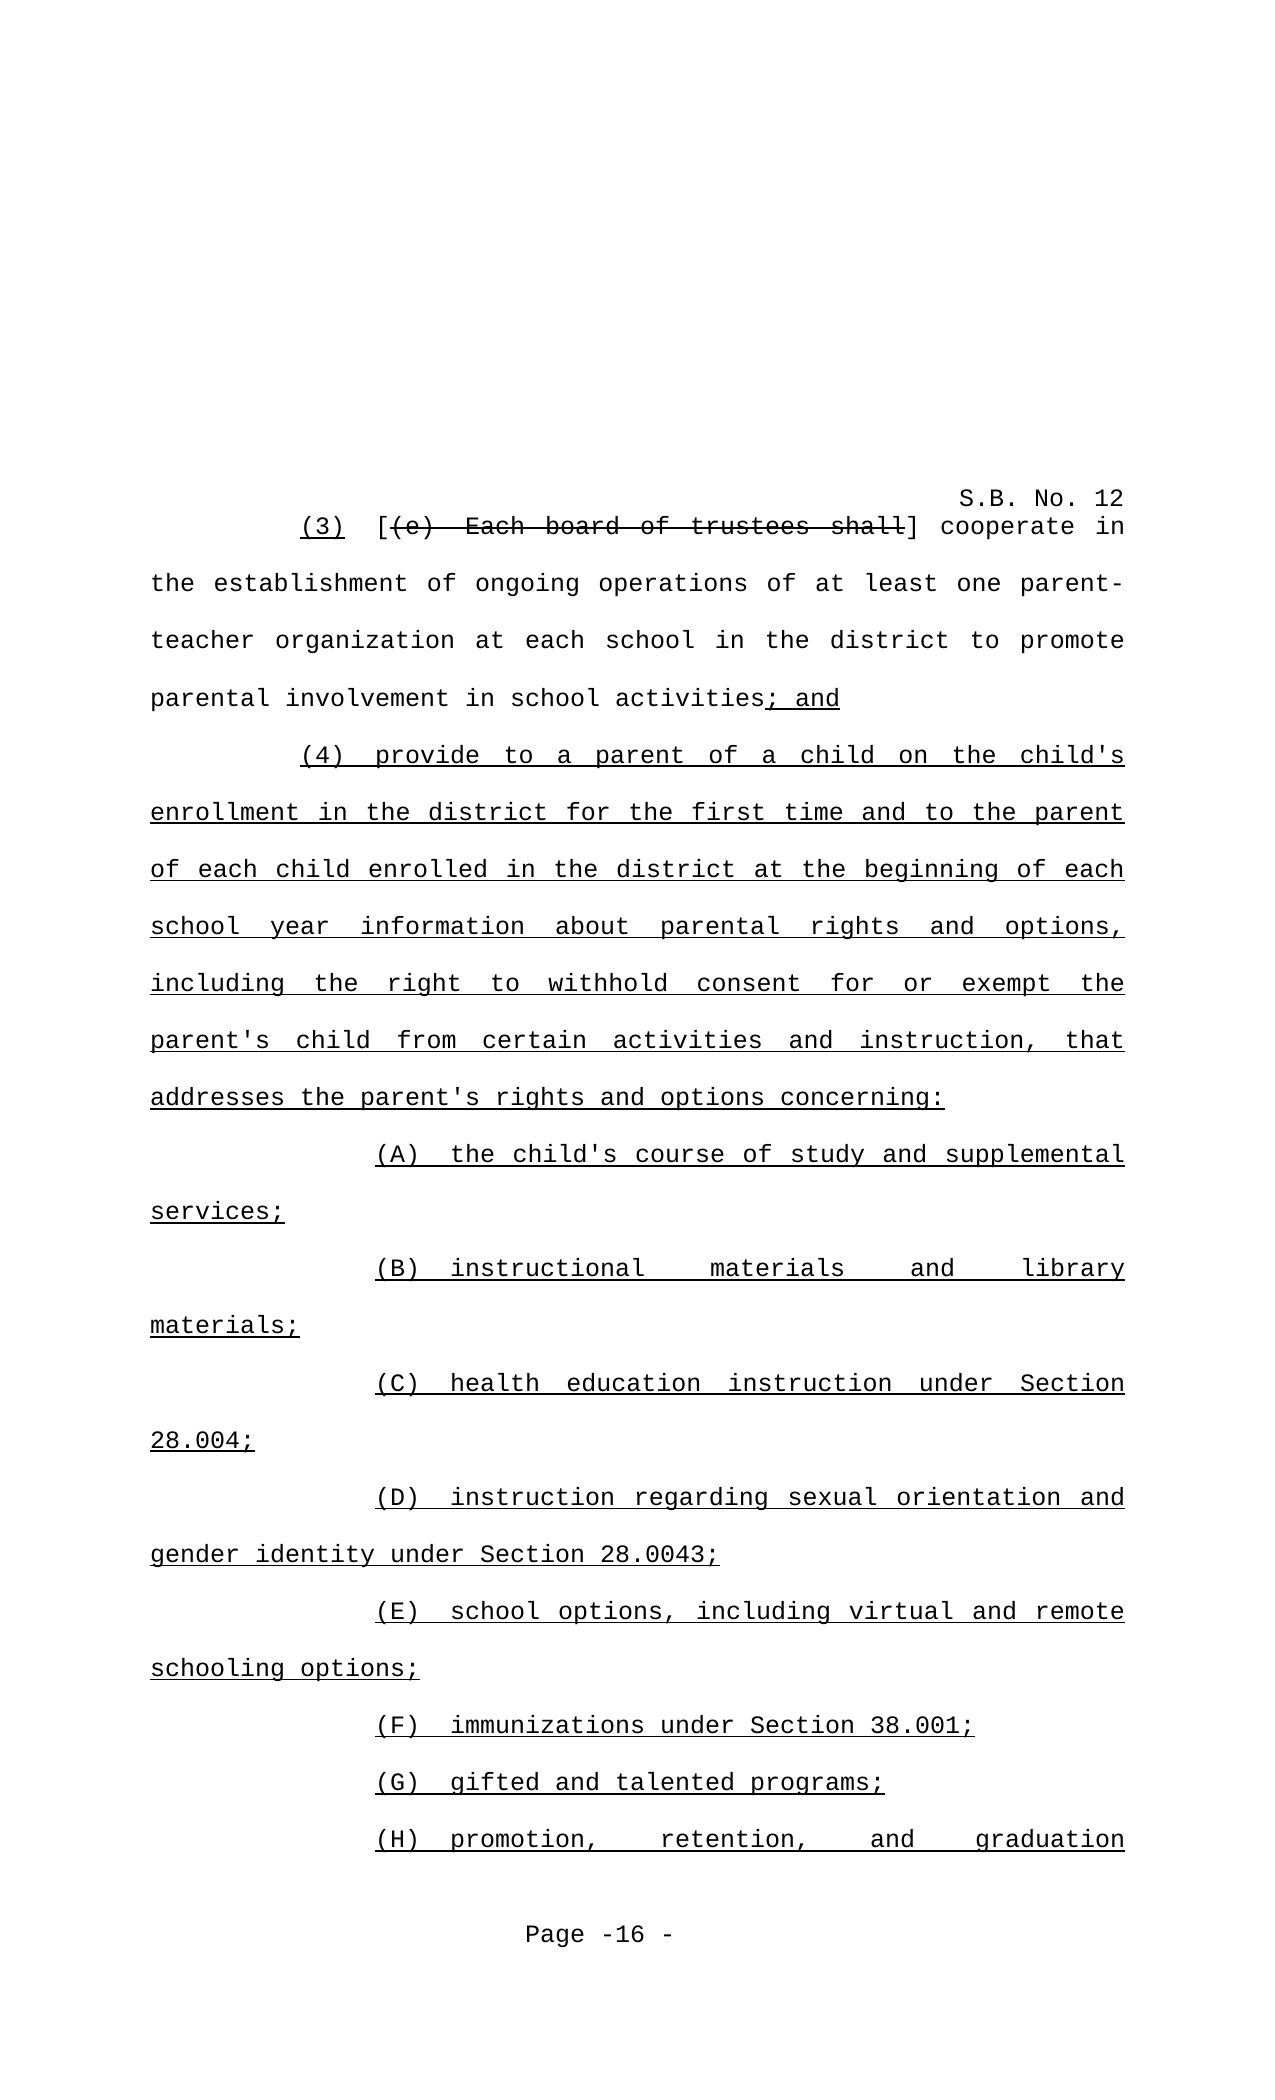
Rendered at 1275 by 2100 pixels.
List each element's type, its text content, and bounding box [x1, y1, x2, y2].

text (A) the child's course of study and supplemental services; [150, 1142, 1125, 1227]
text (4) provide to a parent of a child on the child's enrollment in the district for the first time and to the parent of each child enrolled in the district at the beginning of each school year information about parental rights and options, including the right to withhold consent for or exempt the parent's child from certain activities and instruction, that addresses the parent's rights and options concerning: [150, 995, 1125, 1051]
text (G) gifted and talented programs; [150, 1769, 1125, 1798]
text (B) instructional materials and library materials; [150, 1256, 1125, 1341]
text (E) school options, including virtual and remote schooling options; [150, 1598, 1125, 1684]
text (4) provide to a parent of a child on the child's enrollment in the district for the first time and to the parent of each child enrolled in the district at the beginning of each school year information about parental rights and options, including the right to withhold consent for or exempt the parent's child from certain activities and instruction, that addresses the parent's rights and options concerning: [150, 824, 1125, 880]
text (4) provide to a parent of a child on the child's enrollment in the district for the first time and to the parent of each child enrolled in the district at the beginning of each school year information about parental rights and options, including the right to withhold consent for or exempt the parent's child from certain activities and instruction, that addresses the parent's rights and options concerning: [150, 1052, 1125, 1113]
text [150, 1827, 1125, 1855]
text (3) [(e) Each board of trustees shall] cooperate in the establishment of ongoing operations of at least one parent-teacher organization at each school in the district to promote parental involvement in school activities; and [150, 514, 1125, 713]
text (C) health education instruction under Section 28.004; [150, 1370, 1125, 1456]
text (4) provide to a parent of a child on the child's enrollment in the district for the first time and to the parent of each child enrolled in the district at the beginning of each school year information about parental rights and options, including the right to withhold consent for or exempt the parent's child from certain activities and instruction, that addresses the parent's rights and options concerning: [150, 881, 1125, 937]
text (D) instruction regarding sexual orientation and gender identity under Section 28.0043; [150, 1484, 1125, 1570]
text (F) immunizations under Section 38.001; [150, 1712, 1125, 1741]
text (4) provide to a parent of a child on the child's enrollment in the district for the first time and to the parent of each child enrolled in the district at the beginning of each school year information about parental rights and options, including the right to withhold consent for or exempt the parent's child from certain activities and instruction, that addresses the parent's rights and options concerning: [150, 742, 1125, 822]
text (4) provide to a parent of a child on the child's enrollment in the district for the first time and to the parent of each child enrolled in the district at the beginning of each school year information about parental rights and options, including the right to withhold consent for or exempt the parent's child from certain activities and instruction, that addresses the parent's rights and options concerning: [150, 938, 1125, 994]
